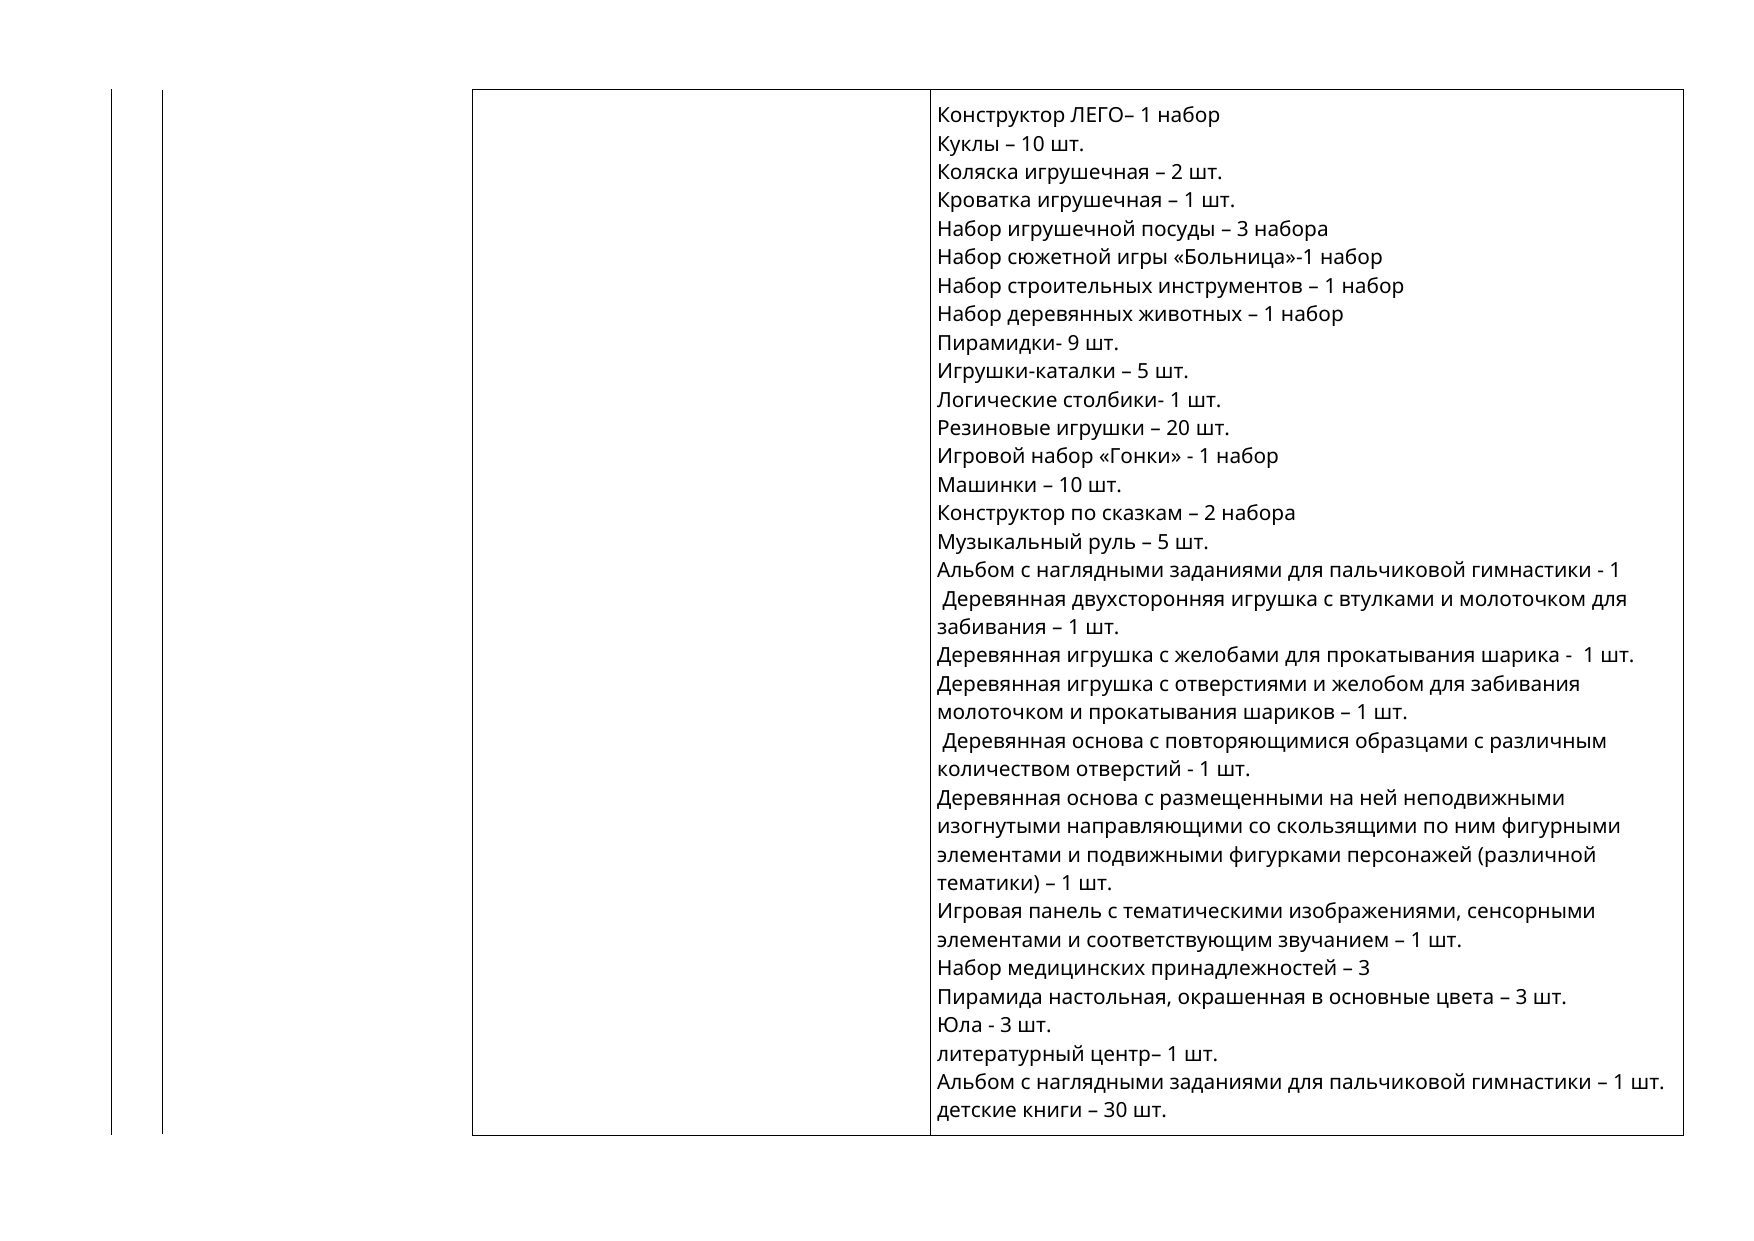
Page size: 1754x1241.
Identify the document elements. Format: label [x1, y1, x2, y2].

table_cell [473, 90, 930, 1135]
table_cell [931, 90, 1683, 1135]
